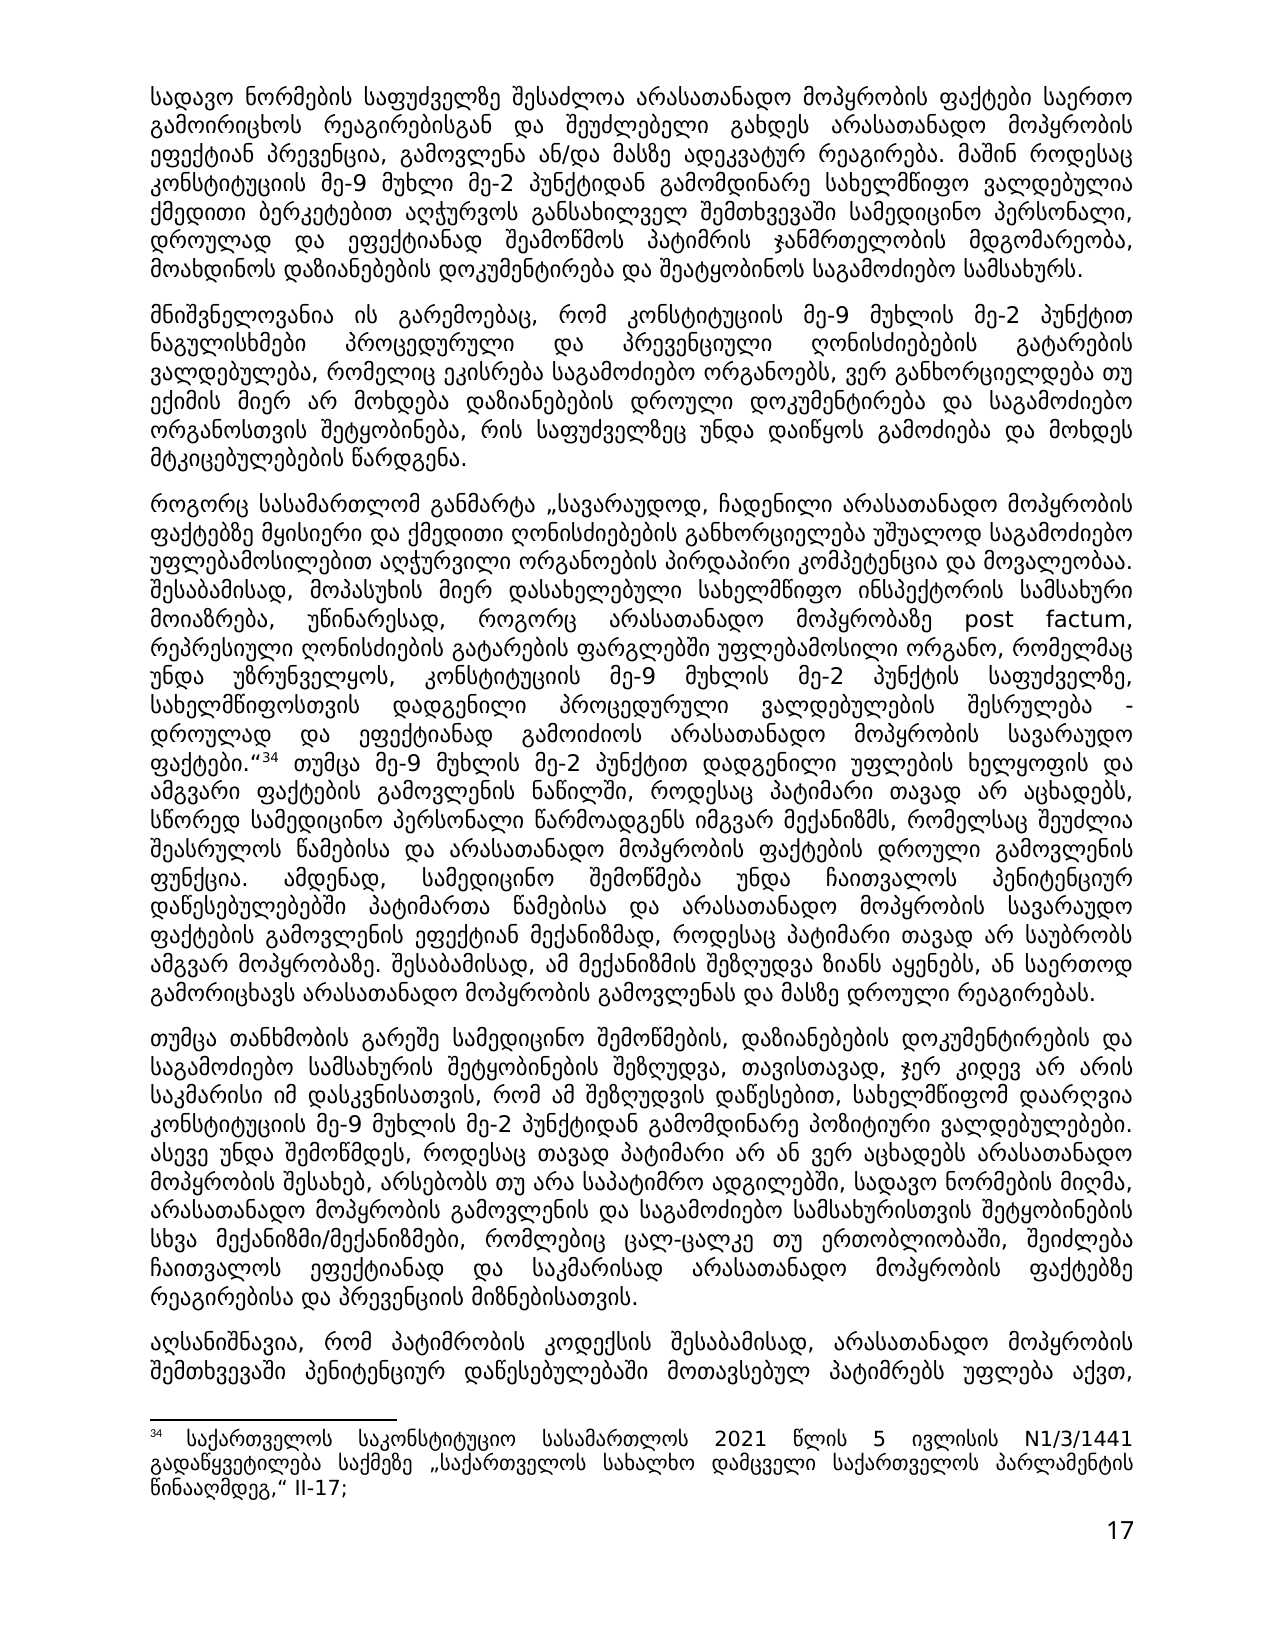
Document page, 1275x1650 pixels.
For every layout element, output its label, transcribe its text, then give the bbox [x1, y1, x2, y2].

text თუმცა თანხმობის გარეშე სამედიცინო შემოწმების, დაზიანებების დოკუმენტირების და საგამოძიებო სამსახურის შეტყობინების შეზღუდვა, თავისთავად, ჯერ კიდევ არ არის საკმარისი იმ დასკვნისათვის, რომ ამ შეზღუდვის დაწესებით, სახელმწიფომ დაარღვია კონსტიტუციის მე-9 მუხლის მე-2 პუნქტიდან გამომდინარე პოზიტიური ვალდებულებები. ასევე უნდა შემოწმდეს, როდესაც თავად პატიმარი არ ან ვერ აცხადებს არასათანადო მოპყრობის შესახებ, არსებობს თუ არა საპატიმრო ადგილებში, სადავო ნორმების მიღმა, არასათანადო მოპყრობის გამოვლენის და საგამოძიებო სამსახურისთვის შეტყობინების სხვა მექანიზმი/მექანიზმები, რომლებიც ცალ-ცალკე თუ ერთობლიობაში, შეიძლება ჩაითვალოს ეფექტიანად და საკმარისად არასათანადო მოპყრობის ფაქტებზე რეაგირებისა და პრევენციის მიზნებისათვის. [150, 1025, 1134, 1311]
text სადავო ნორმების საფუძველზე შესაძლოა არასათანადო მოპყრობის ფაქტები საერთო გამოირიცხოს რეაგირებისგან და შეუძლებელი გახდეს არასათანადო მოპყრობის ეფექტიან პრევენცია, გამოვლენა ან/და მასზე ადეკვატურ რეაგირება. მაშინ როდესაც კონსტიტუციის მე-9 მუხლი მე-2 პუნქტიდან გამომდინარე სახელმწიფო ვალდებულია ქმედითი ბერკეტებით აღჭურვოს განსახილველ შემთხვევაში სამედიცინო პერსონალი, დროულად და ეფექტიანად შეამოწმოს პატიმრის ჯანმრთელობის მდგომარეობა, მოახდინოს დაზიანებების დოკუმენტირება და შეატყობინოს საგამოძიებო სამსახურს. [150, 84, 1134, 283]
text როგორც სასამართლომ განმარტა „სავარაუდოდ, ჩადენილი არასათანადო მოპყრობის ფაქტებზე მყისიერი და ქმედითი ღონისძიებების განხორციელება უშუალოდ საგამოძიებო უფლებამოსილებით აღჭურვილი ორგანოების პირდაპირი კომპეტენცია და მოვალეობაა. შესაბამისად, მოპასუხის მიერ დასახელებული სახელმწიფო ინსპექტორის სამსახური მოიაზრება, უწინარესად, როგორც არასათანადო მოპყრობაზე post factum, რეპრესიული ღონისძიების გატარების ფარგლებში უფლებამოსილი ორგანო, რომელმაც უნდა უზრუნველყოს, კონსტიტუციის მე-9 მუხლის მე-2 პუნქტის საფუძველზე, სახელმწიფოსთვის დადგენილი პროცედურული ვალდებულების შესრულება - დროულად და ეფექტიანად გამოიძიოს არასათანადო მოპყრობის სავარაუდო ფაქტები.“ თუმცა მე-9 მუხლის მე-2 პუნქტით დადგენილი უფლების ხელყოფის და ამგვარი ფაქტების გამოვლენის ნაწილში, როდესაც პატიმარი თავად არ აცხადებს, სწორედ სამედიცინო პერსონალი წარმოადგენს იმგვარ მექანიზმს, რომელსაც შეუძლია შეასრულოს წამებისა და არასათანადო მოპყრობის ფაქტების დროული გამოვლენის ფუნქცია. ამდენად, სამედიცინო შემოწმება უნდა ჩაითვალოს პენიტენციურ დაწესებულებებში პატიმართა წამებისა და არასათანადო მოპყრობის სავარაუდო ფაქტების გამოვლენის ეფექტიან მექანიზმად, როდესაც პატიმარი თავად არ საუბრობს ამგვარ მოპყრობაზე. შესაბამისად, ამ მექანიზმის შეზღუდვა ზიანს აყენებს, ან საერთოდ გამორიცხავს არასათანადო მოპყრობის გამოვლენას და მასზე დროული რეაგირებას. [150, 491, 1134, 1006]
text მნიშვნელოვანია ის გარემოებაც, რომ კონსტიტუციის მე-9 მუხლის მე-2 პუნქტით ნაგულისხმები პროცედურული და პრევენციული ღონისძიებების გატარების ვალდებულება, რომელიც ეკისრება საგამოძიებო ორგანოებს, ვერ განხორციელდება თუ ექიმის მიერ არ მოხდება დაზიანებების დროული დოკუმენტირება და საგამოძიებო ორგანოსთვის შეტყობინება, რის საფუძველზეც უნდა დაიწყოს გამოძიება და მოხდეს მტკიცებულებების წარდგენა. [150, 302, 1134, 472]
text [150, 1329, 1134, 1385]
